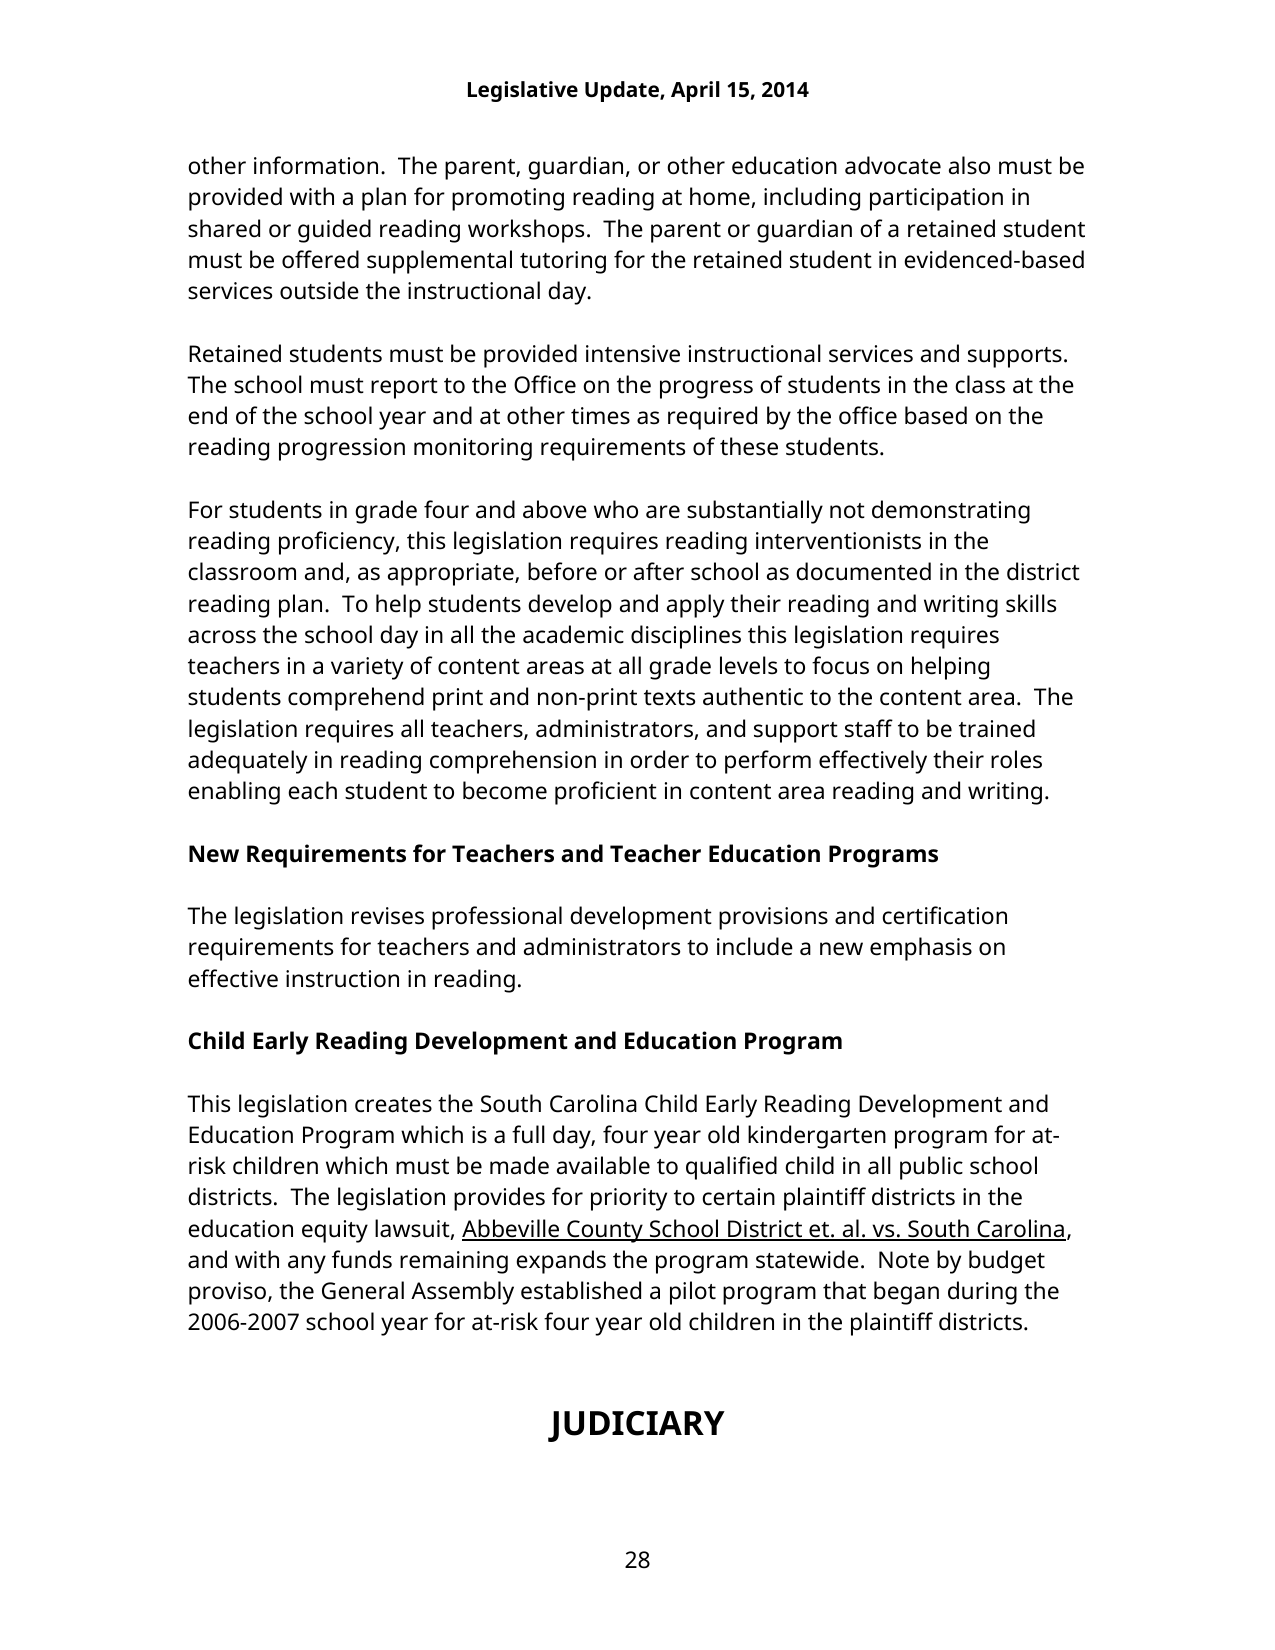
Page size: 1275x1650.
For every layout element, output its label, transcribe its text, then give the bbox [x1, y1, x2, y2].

text This legislation creates the South Carolina Child Early Reading Development and Education Program which is a full day, four year old kindergarten program for at-risk children which must be made available to qualified child in all public school districts. The legislation provides for priority to certain plaintiff districts in the education equity lawsuit, Abbeville County School District et. al. vs. South Carolina, and with any funds remaining expands the program statewide. Note by budget proviso, the General Assembly established a pilot program that began during the 2006-2007 school year for at-risk four year old children in the plaintiff districts. [187, 1087, 1087, 1337]
text JUDICIARY [187, 1400, 1087, 1445]
text Child Early Reading Development and Education Program [187, 1025, 1087, 1056]
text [187, 150, 1087, 306]
text The legislation revises professional development provisions and certification requirements for teachers and administrators to include a new emphasis on effective instruction in reading. [187, 900, 1087, 994]
text For students in grade four and above who are substantially not demonstrating reading proficiency, this legislation requires reading interventionists in the classroom and, as appropriate, before or after school as documented in the district reading plan. To help students develop and apply their reading and writing skills across the school day in all the academic disciplines this legislation requires teachers in a variety of content areas at all grade levels to focus on helping students comprehend print and non-print texts authentic to the content area. The legislation requires all teachers, administrators, and support staff to be trained adequately in reading comprehension in order to perform effectively their roles enabling each student to become proficient in content area reading and writing. [187, 494, 1087, 806]
text Retained students must be provided intensive instructional services and supports. The school must report to the Office on the progress of students in the class at the end of the school year and at other times as required by the office based on the reading progression monitoring requirements of these students. [187, 337, 1087, 462]
text New Requirements for Teachers and Teacher Education Programs [187, 837, 1087, 869]
